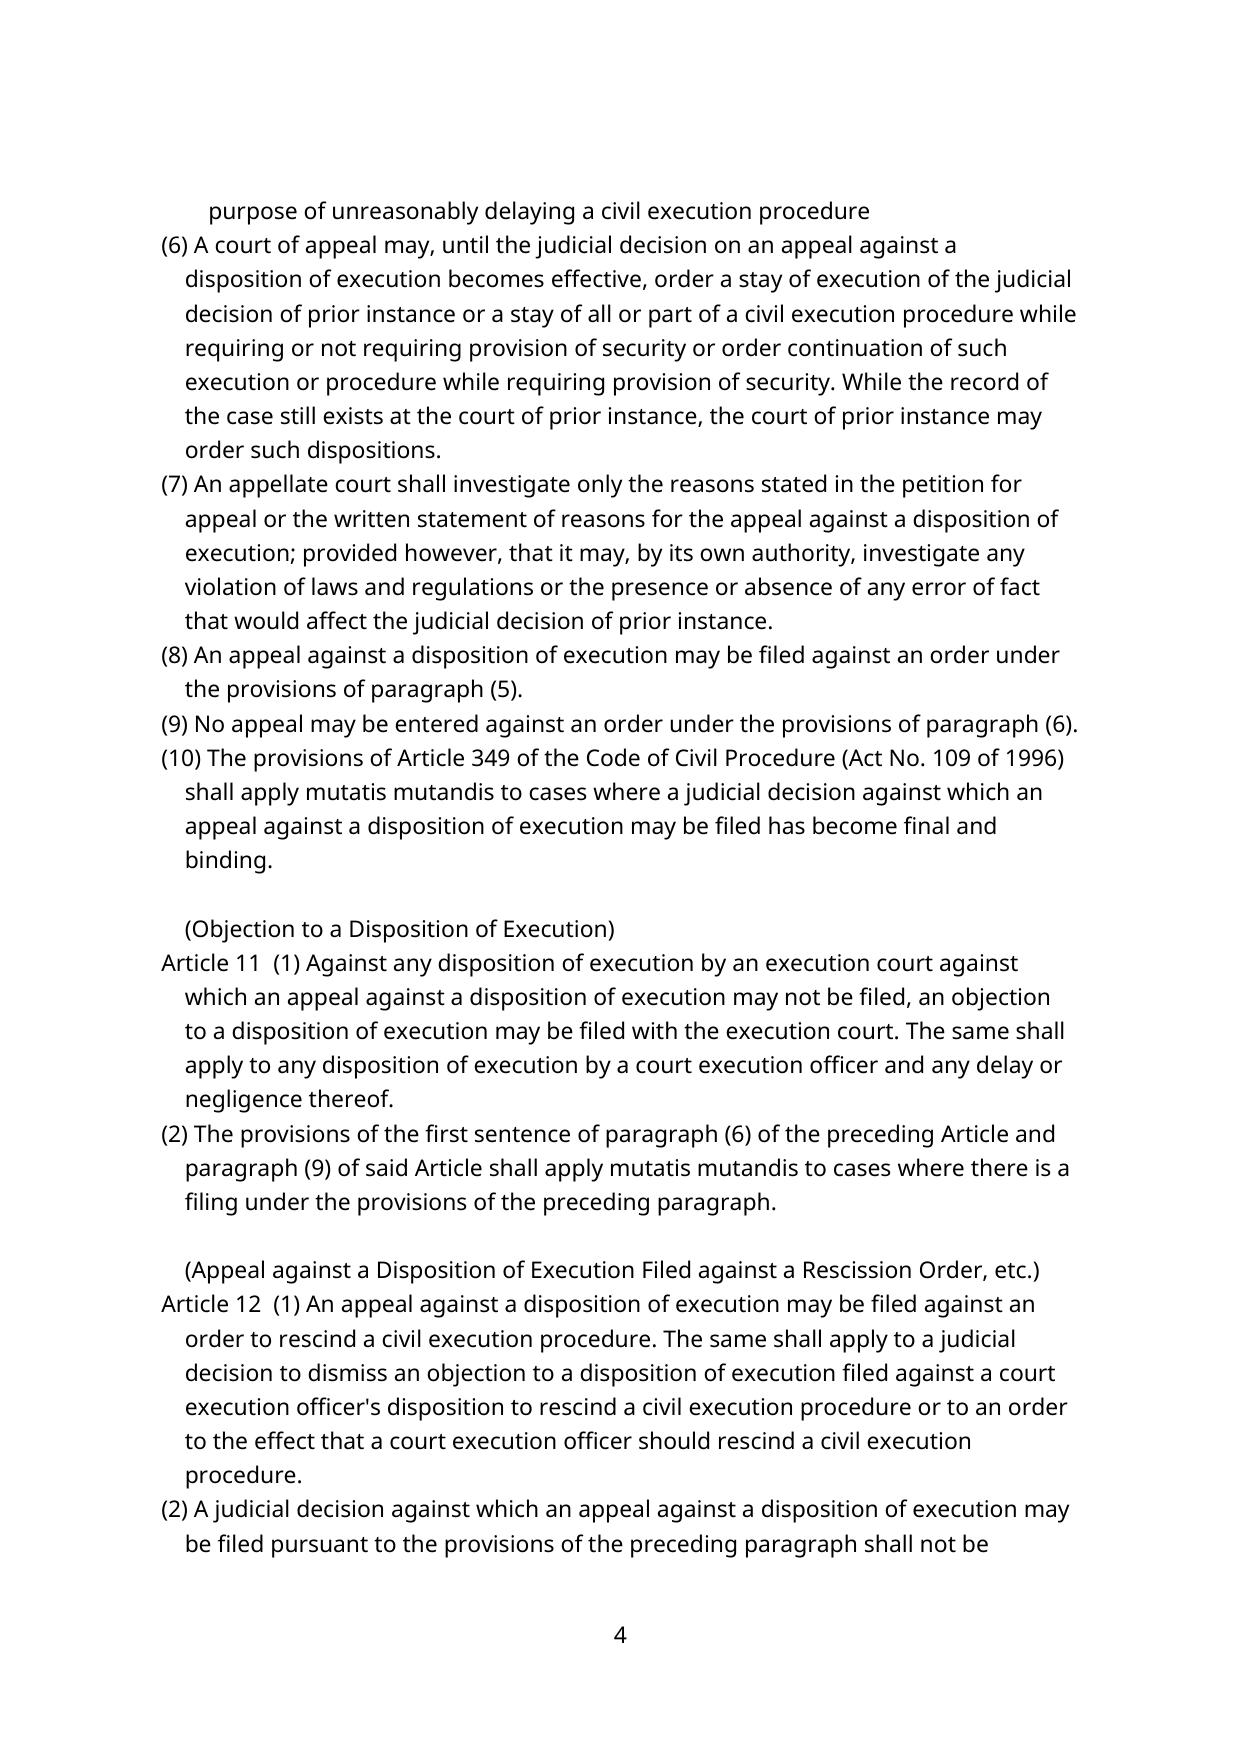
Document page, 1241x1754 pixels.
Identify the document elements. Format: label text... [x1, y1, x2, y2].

text (Objection to a Disposition of Execution) [184, 911, 1079, 945]
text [184, 194, 1079, 228]
text (2) The provisions of the first sentence of paragraph (6) of the preceding Article and paragraph (9) of said Article shall apply mutatis mutandis to cases where there is a filing under the provisions of the preceding paragraph. [161, 1116, 1079, 1219]
text (7) An appellate court shall investigate only the reasons stated in the petition for appeal or the written statement of reasons for the appeal against a disposition of execution; provided however, that it may, by its own authority, investigate any violation of laws and regulations or the presence or absence of any error of fact that would affect the judicial decision of prior instance. [161, 467, 1079, 638]
text (9) No appeal may be entered against an order under the provisions of paragraph (6). [161, 706, 1079, 740]
text (10) The provisions of Article 349 of the Code of Civil Procedure (Act No. 109 of 1996) shall apply mutatis mutandis to cases where a judicial decision against which an appeal against a disposition of execution may be filed has become final and binding. [161, 740, 1079, 877]
text (8) An appeal against a disposition of execution may be filed against an order under the provisions of paragraph (5). [161, 638, 1079, 706]
text (Appeal against a Disposition of Execution Filed against a Rescission Order, etc.) [184, 1253, 1079, 1287]
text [161, 1492, 1079, 1560]
text (6) A court of appeal may, until the judicial decision on an appeal against a disposition of execution becomes effective, order a stay of execution of the judicial decision of prior instance or a stay of all or part of a civil execution procedure while requiring or not requiring provision of security or order continuation of such execution or procedure while requiring provision of security. While the record of the case still exists at the court of prior instance, the court of prior instance may order such dispositions. [161, 228, 1079, 467]
text Article 11 (1) Against any disposition of execution by an execution court against which an appeal against a disposition of execution may not be filed, an objection to a disposition of execution may be filed with the execution court. The same shall apply to any disposition of execution by a court execution officer and any delay or negligence thereof. [161, 945, 1079, 1116]
text Article 12 (1) An appeal against a disposition of execution may be filed against an order to rescind a civil execution procedure. The same shall apply to a judicial decision to dismiss an objection to a disposition of execution filed against a court execution officer's disposition to rescind a civil execution procedure or to an order to the effect that a court execution officer should rescind a civil execution procedure. [161, 1287, 1079, 1492]
